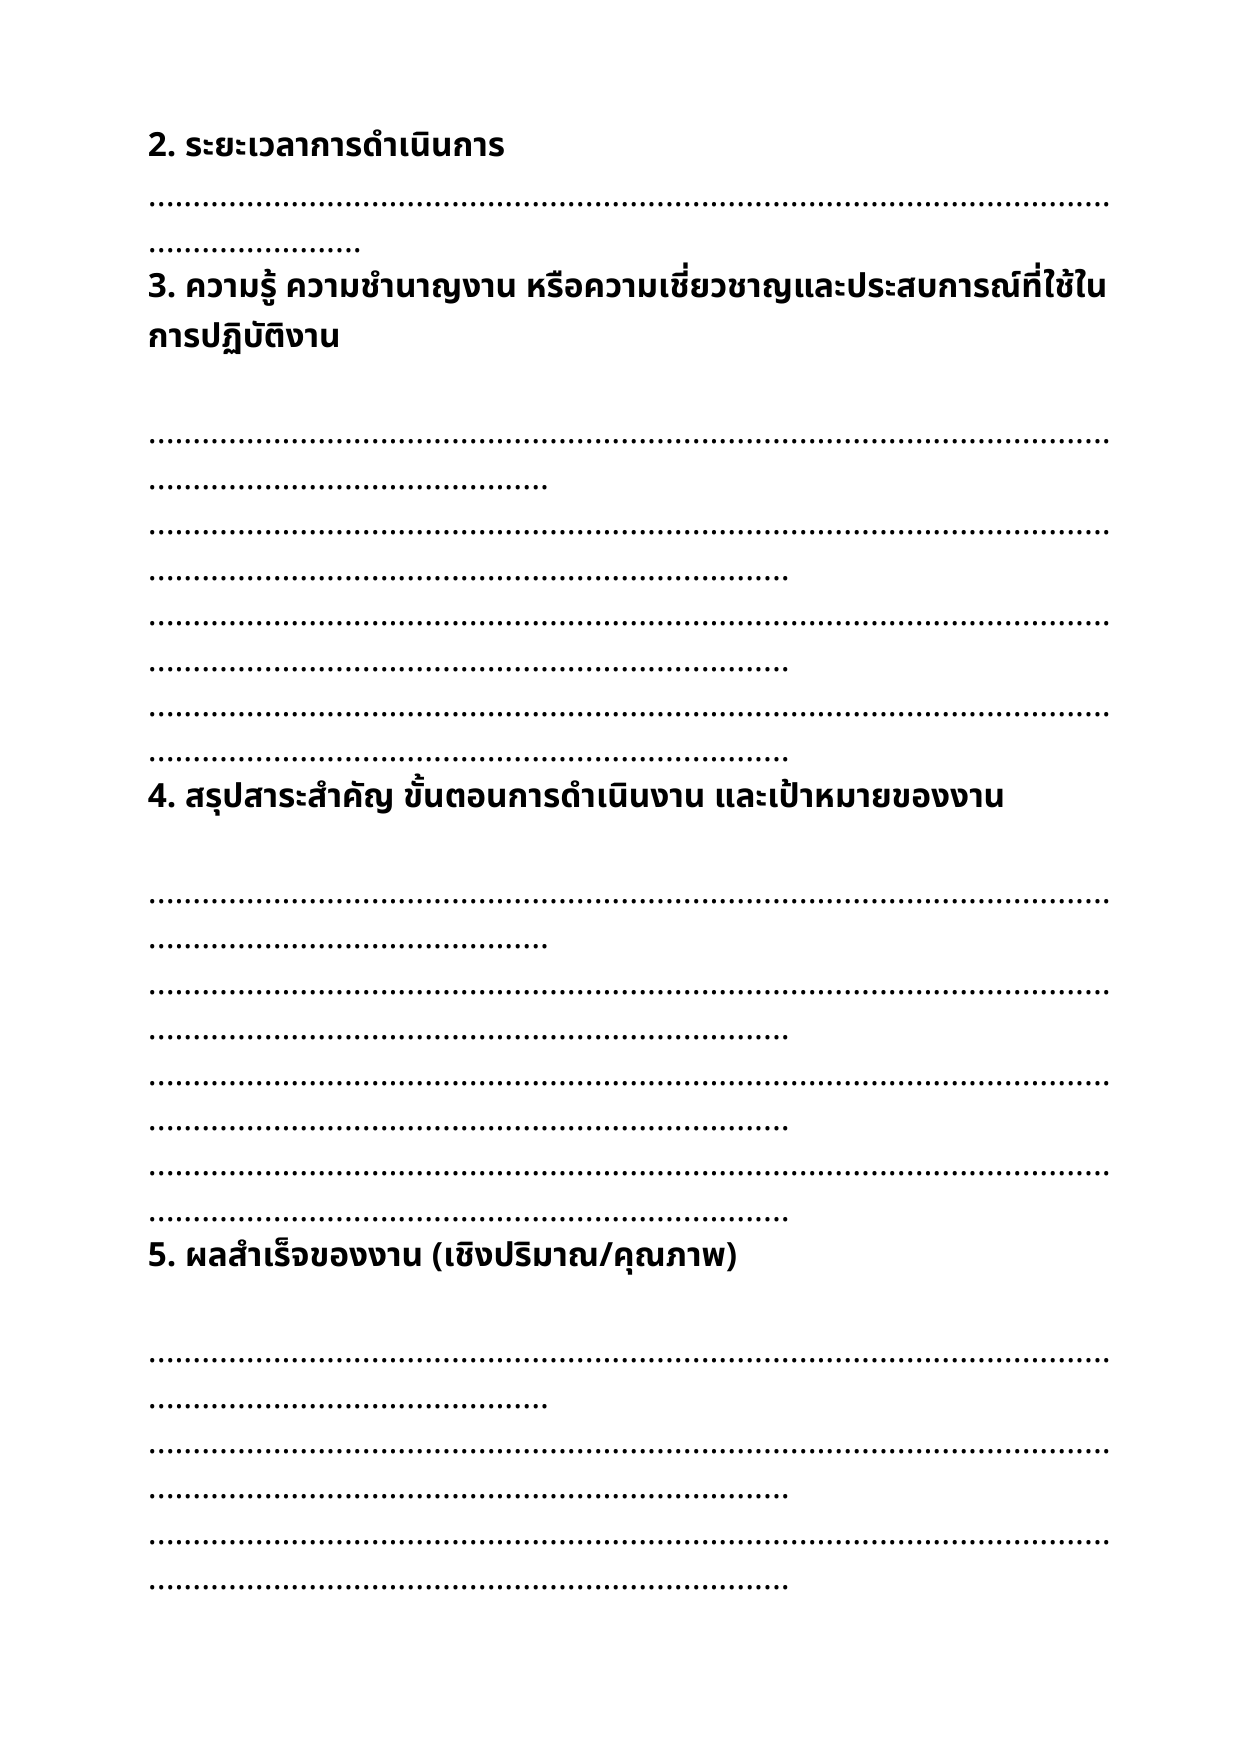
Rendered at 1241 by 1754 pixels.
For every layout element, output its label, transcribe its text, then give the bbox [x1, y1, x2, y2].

text 5. ผลสำเร็จของงาน (เชิงปริมาณ/คุณภาพ) [148, 1231, 1122, 1282]
text 4. สรุปสาระสำคัญ ขั้นตอนการดำเนินงาน และเป้าหมายของงาน [148, 772, 1122, 822]
text 3. ความรู้ ความชำนาญงาน หรือความเชี่ยวชาญและประสบการณ์ที่ใช้ในการปฏิบัติงาน [148, 262, 1122, 363]
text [148, 1509, 1122, 1599]
text 2. ระยะเวลาการดำเนินการ .................................................................................................................................... [148, 120, 1122, 262]
